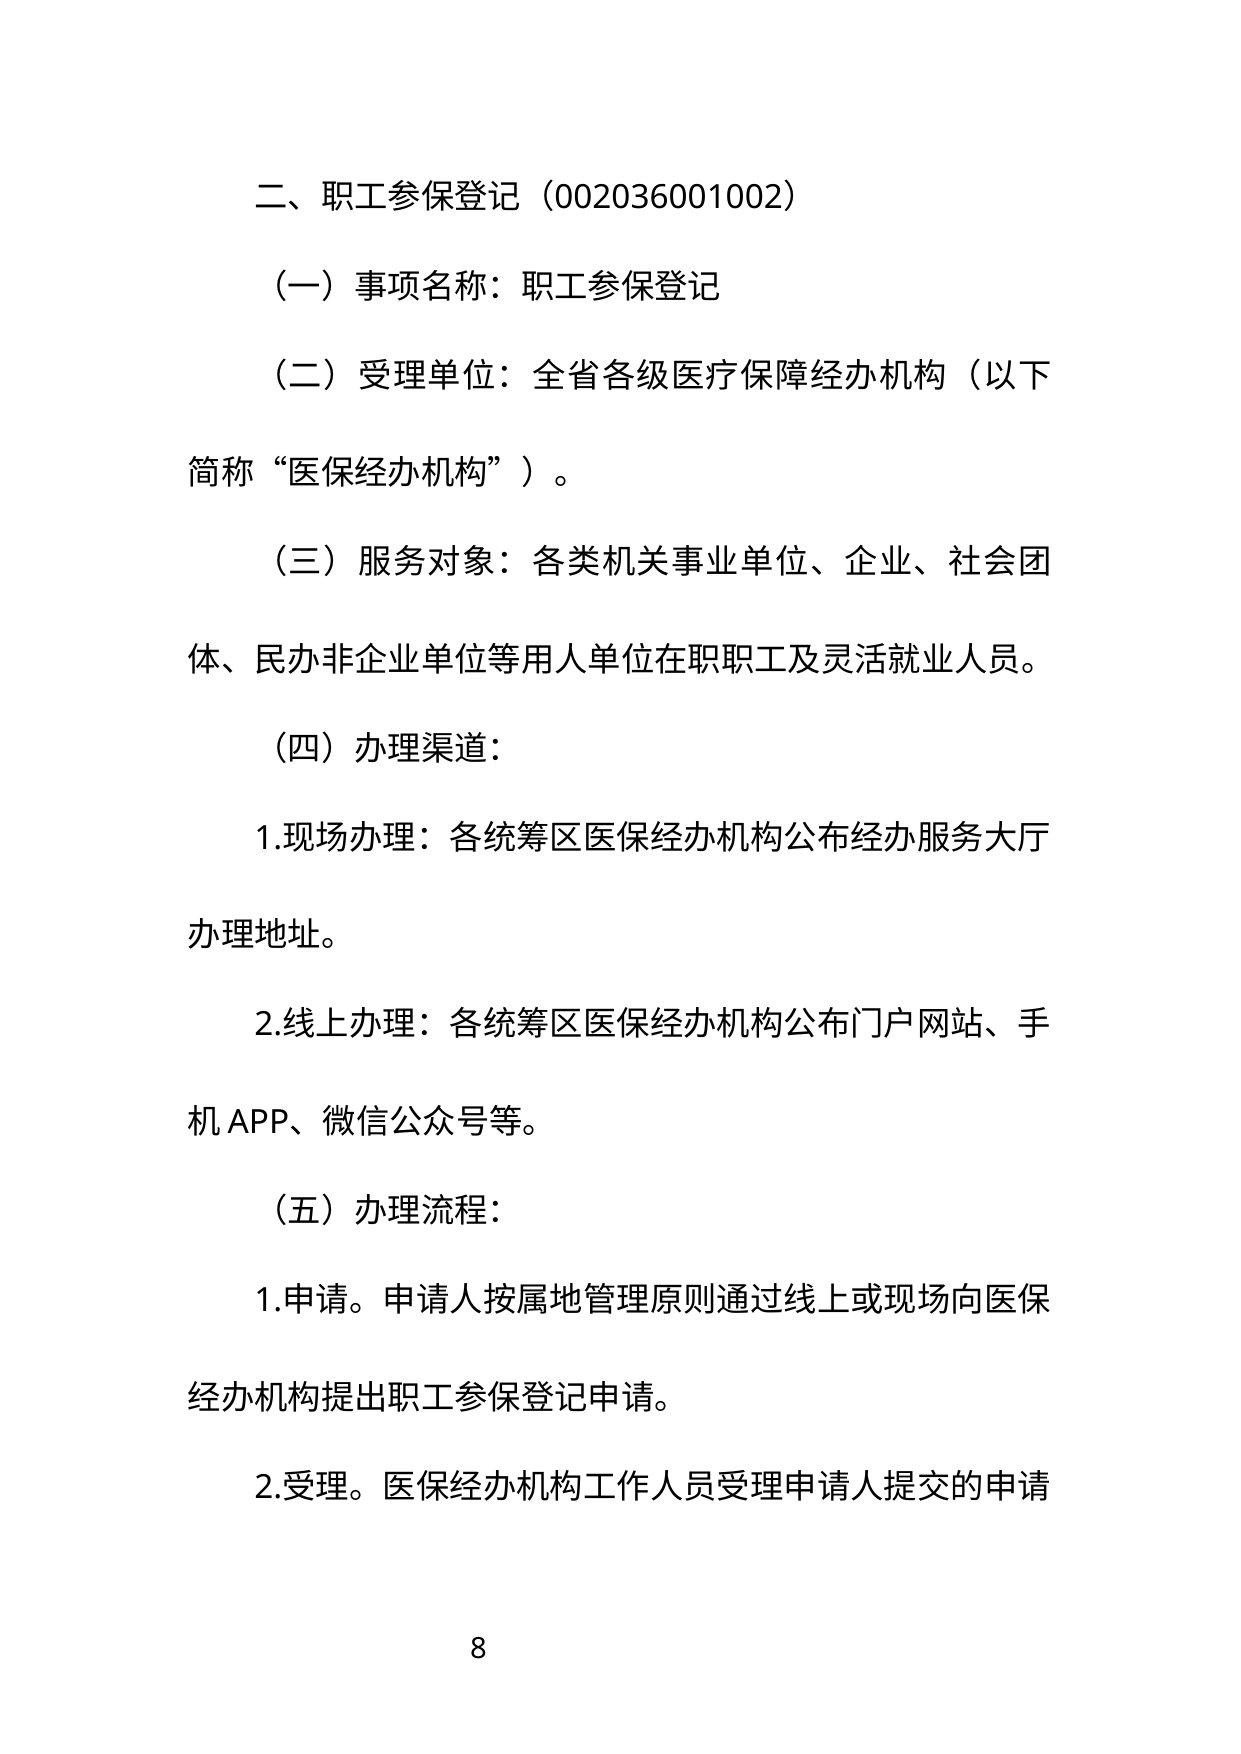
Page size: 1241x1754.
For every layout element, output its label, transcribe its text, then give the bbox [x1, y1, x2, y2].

text （四）办理渠道： [187, 713, 1053, 778]
text 2.线上办理：各统筹区医保经办机构公布门户网站、手机APP、微信公众号等。 [187, 989, 1053, 1151]
text （三）服务对象：各类机关事业单位、企业、社会团体、民办非企业单位等用人单位在职职工及灵活就业人员。 [187, 527, 1053, 689]
text （五）办理流程： [187, 1176, 1053, 1241]
text （一）事项名称：职工参保登记 [187, 251, 1053, 316]
text 二、职工参保登记（002036001002） [187, 162, 1053, 227]
text 1.申请。申请人按属地管理原则通过线上或现场向医保经办机构提出职工参保登记申请。 [187, 1265, 1053, 1427]
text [187, 1451, 1053, 1516]
text （二）受理单位：全省各级医疗保障经办机构（以下简称“医保经办机构”）。 [187, 340, 1053, 503]
text 1.现场办理：各统筹区医保经办机构公布经办服务大厅办理地址。 [187, 802, 1053, 965]
